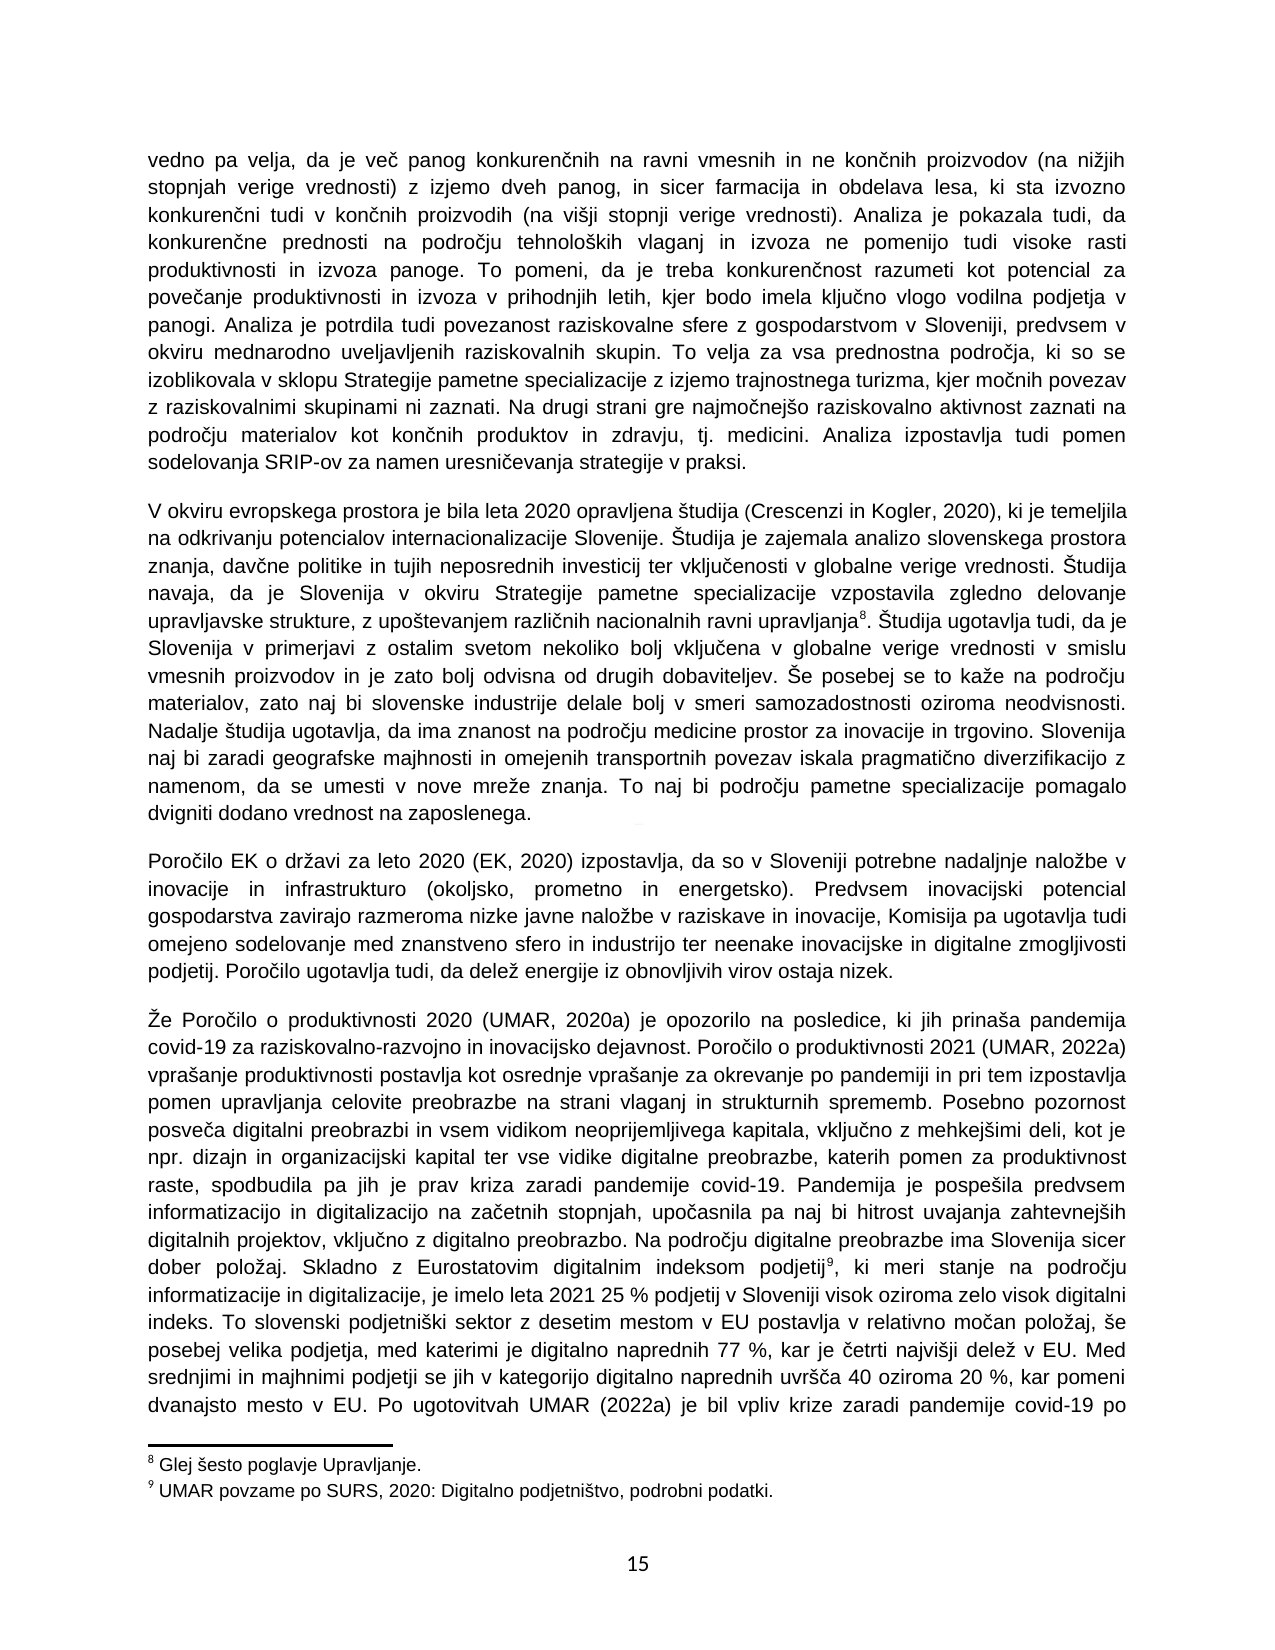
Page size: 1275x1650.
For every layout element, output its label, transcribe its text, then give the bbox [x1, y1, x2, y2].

text Poročilo EK o državi za leto 2020 (EK, 2020) izpostavlja, da so v Sloveniji potrebne nadaljnje naložbe v inovacije in infrastrukturo (okoljsko, prometno in energetsko). Predvsem inovacijski potencial gospodarstva zavirajo razmeroma nizke javne naložbe v raziskave in inovacije, Komisija pa ugotavlja tudi omejeno sodelovanje med znanstveno sfero in industrijo ter neenake inovacijske in digitalne zmogljivosti podjetij. Poročilo ugotavlja tudi, da delež energije iz obnovljivih virov ostaja nizek. [148, 849, 1127, 983]
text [148, 1008, 1127, 1417]
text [148, 148, 1127, 474]
text V okviru evropskega prostora je bila leta 2020 opravljena študija (Crescenzi in Kogler, 2020), ki je temeljila na odkrivanju potencialov internacionalizacije Slovenije. Študija je zajemala analizo slovenskega prostora znanja, davčne politike in tujih neposrednih investicij ter vključenosti v globalne verige vrednosti. Študija navaja, da je Slovenija v okviru Strategije pametne specializacije vzpostavila zgledno delovanje upravljavske strukture, z upoštevanjem različnih nacionalnih ravni upravljanja. Študija ugotavlja tudi, da je Slovenija v primerjavi z ostalim svetom nekoliko bolj vključena v globalne verige vrednosti v smislu vmesnih proizvodov in je zato bolj odvisna od drugih dobaviteljev. Še posebej se to kaže na področju materialov, zato naj bi slovenske industrije delale bolj v smeri samozadostnosti oziroma neodvisnosti. Nadalje študija ugotavlja, da ima znanost na področju medicine prostor za inovacije in trgovino. Slovenija naj bi zaradi geografske majhnosti in omejenih transportnih povezav iskala pragmatično diverzifikacijo z namenom, da se umesti v nove mreže znanja. To naj bi področju pametne specializacije pomagalo dvigniti dodano vrednost na zaposlenega. [148, 498, 1127, 825]
